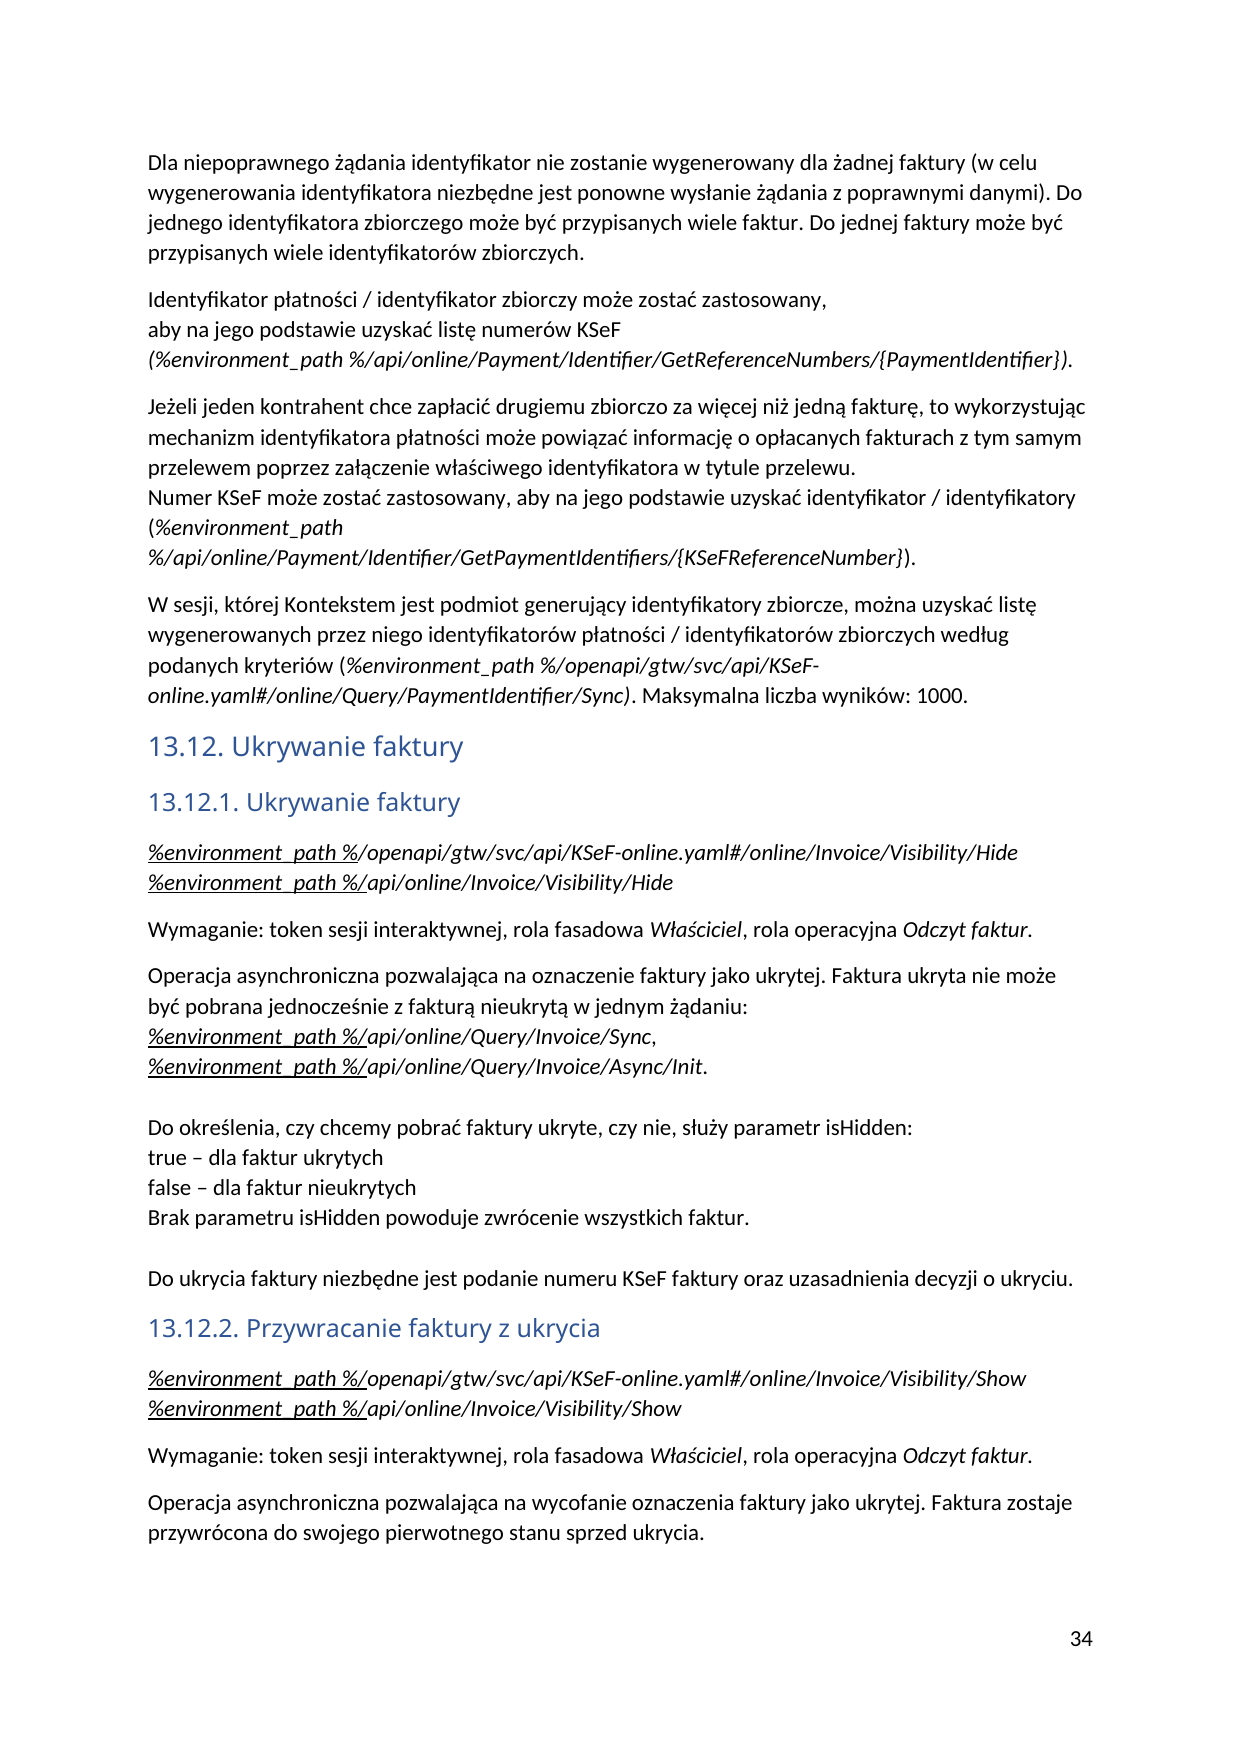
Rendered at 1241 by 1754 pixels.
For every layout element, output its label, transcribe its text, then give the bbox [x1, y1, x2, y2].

text %environment_path %/api/online/Invoice/Visibility/Show [148, 1394, 1093, 1422]
text (%environment_path %/api/online/Payment/Identifier/GetReferenceNumbers/{PaymentIdentifier}). [148, 346, 1093, 373]
text Operacja asynchroniczna pozwalająca na wycofanie oznaczenia faktury jako ukrytej. Faktura zostaje przywrócona do swojego pierwotnego stanu sprzed ukrycia. [148, 1488, 1093, 1546]
text %environment_path %/api/online/Query/Invoice/Sync, [148, 1022, 1093, 1050]
text Identyfikator płatności / identyfikator zbiorczy może zostać zastosowany, [148, 285, 1093, 313]
subtitle Przywracanie faktury z ukrycia [148, 1311, 1093, 1345]
text Brak parametru isHidden powoduje zwrócenie wszystkich faktur. [148, 1203, 1093, 1231]
text false – dla faktur nieukrytych [148, 1173, 1093, 1201]
text Do określenia, czy chcemy pobrać faktury ukryte, czy nie, służy parametr isHidden: [148, 1113, 1093, 1141]
text true – dla faktur ukrytych [148, 1143, 1093, 1171]
text Wymaganie: token sesji interaktywnej, rola fasadowa Właściciel, rola operacyjna Odczyt faktur. [148, 915, 1093, 943]
text Jeżeli jeden kontrahent chce zapłacić drugiemu zbiorczo za więcej niż jedną fakturę, to wykorzystując mechanizm identyfikatora płatności może powiązać informację o opłacanych fakturach z tym samym przelewem poprzez załączenie właściwego identyfikatora w tytule przelewu. [148, 392, 1093, 481]
text %environment_path %/api/online/Invoice/Visibility/Hide [148, 868, 1093, 896]
subtitle Ukrywanie faktury [148, 784, 1093, 818]
subtitle Ukrywanie faktury [148, 728, 1093, 765]
text Wymaganie: token sesji interaktywnej, rola fasadowa Właściciel, rola operacyjna Odczyt faktur. [148, 1441, 1093, 1469]
text Dla niepoprawnego żądania identyfikator nie zostanie wygenerowany dla żadnej faktury (w celu wygenerowania identyfikatora niezbędne jest ponowne wysłanie żądania z poprawnymi danymi). Do jednego identyfikatora zbiorczego może być przypisanych wiele faktur. Do jednej faktury może być przypisanych wiele identyfikatorów zbiorczych. [148, 148, 1093, 266]
text %environment_path %/openapi/gtw/svc/api/KSeF-online.yaml#/online/Invoice/Visibility/Show [148, 1364, 1093, 1392]
text Operacja asynchroniczna pozwalająca na oznaczenie faktury jako ukrytej. Faktura ukryta nie może być pobrana jednocześnie z fakturą nieukrytą w jednym żądaniu: [148, 962, 1093, 1020]
text %environment_path %/api/online/Query/Invoice/Async/Init. [148, 1052, 1093, 1080]
text %environment_path %/openapi/gtw/svc/api/KSeF-online.yaml#/online/Invoice/Visibility/Hide [148, 838, 1093, 866]
text Do ukrycia faktury niezbędne jest podanie numeru KSeF faktury oraz uzasadnienia decyzji o ukryciu. [148, 1264, 1093, 1292]
text Numer KSeF może zostać zastosowany, aby na jego podstawie uzyskać identyfikator / identyfikatory (%environment_path %/api/online/Payment/Identifier/GetPaymentIdentifiers/{KSeFReferenceNumber}). [148, 483, 1093, 571]
text W sesji, której Kontekstem jest podmiot generujący identyfikatory zbiorcze, można uzyskać listę wygenerowanych przez niego identyfikatorów płatności / identyfikatorów zbiorczych według podanych kryteriów (%environment_path %/openapi/gtw/svc/api/KSeF-online.yaml#/online/Query/PaymentIdentifier/Sync). Maksymalna liczba wyników: 1000. [148, 590, 1093, 709]
text aby na jego podstawie uzyskać listę numerów KSeF [148, 315, 1093, 343]
